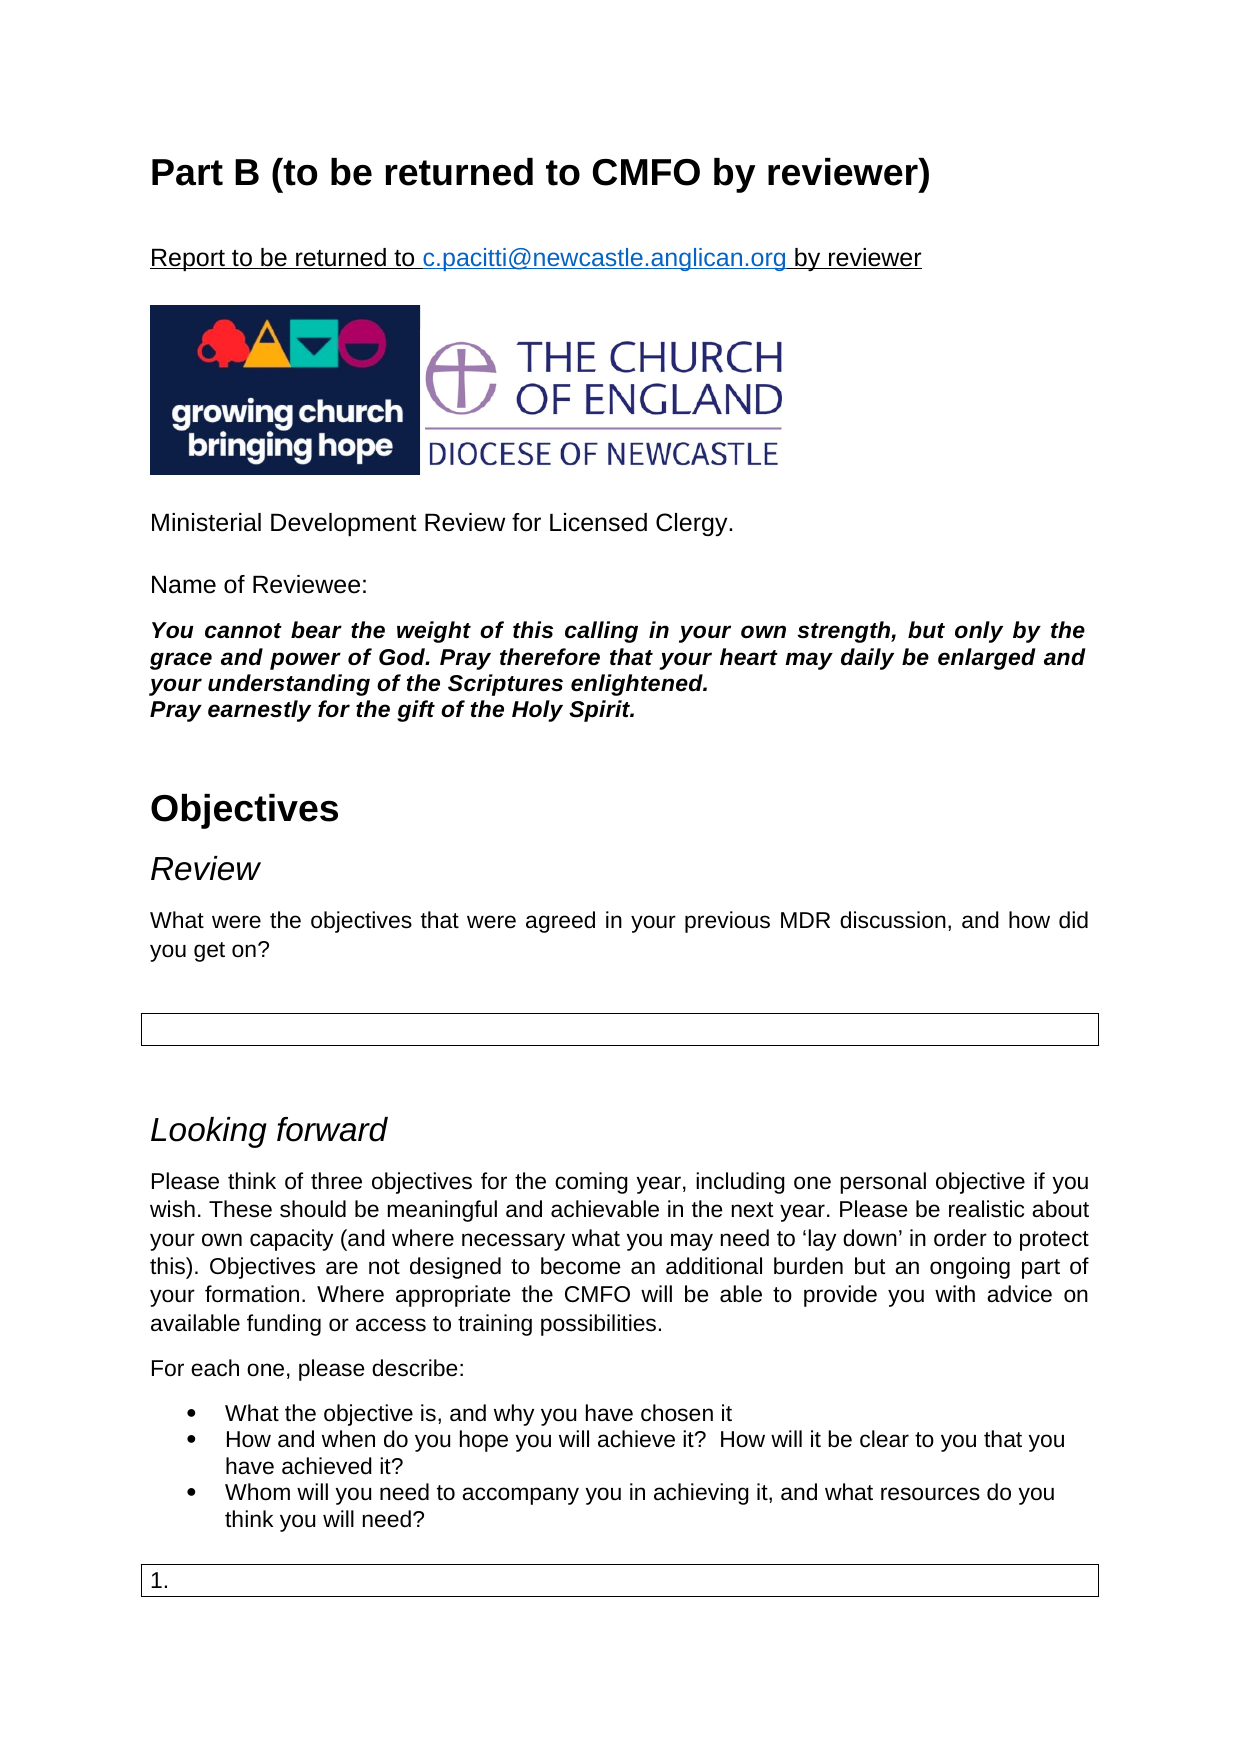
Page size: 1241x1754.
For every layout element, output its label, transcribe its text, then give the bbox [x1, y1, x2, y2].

list Part B (to be returned to CMFO by reviewer) [150, 150, 1090, 193]
list Whom will you need to accompany you in achieving it, what resources do you think you will need? [187, 1479, 1090, 1532]
text Looking forward [150, 1109, 1090, 1148]
text Pray earnestly for the gift of the Holy Spirit. [150, 696, 1090, 723]
text Review [150, 849, 1090, 888]
text Objectives [150, 786, 1090, 829]
list Ministerial Development Review for Licensed Clergy. [150, 508, 1090, 536]
text Please think of three objectives for the coming year, including one personal objective if you wish. These should be meaningful and achievable in the next year. Please be realistic about your own capacity (and where necessary what you may need to ‘lay down’ in order to protect this). Objectives are not designed to become an additional burden but an ongoing part of your formation. Where appropriate the CMFO will be able to provide you with advice on available funding or access to training possibilities. [150, 1168, 1090, 1336]
list How when do you hope you will achieve it? How will it be clear to you that you have achieved it? [187, 1426, 1090, 1479]
list Name of Reviewee: [150, 570, 1090, 598]
text For each one, please describe: [150, 1355, 1090, 1381]
picture [150, 305, 787, 475]
list What the objective is, why you have chosen it [187, 1400, 1090, 1426]
text You cannot bear the weight of this calling in your own strength, but only by the grace and power of God. Pray therefore that your heart may daily be enlarged and your understanding of the Scriptures enlightened. [150, 617, 1090, 696]
list Report to be returned to c.pacitti@newcastle.anglican.org by reviewer [150, 243, 1090, 272]
text 1. [142, 1565, 1098, 1596]
text What were the objectives that were agreed in your previous MDR discussion, and how did you get on? [150, 907, 1090, 962]
